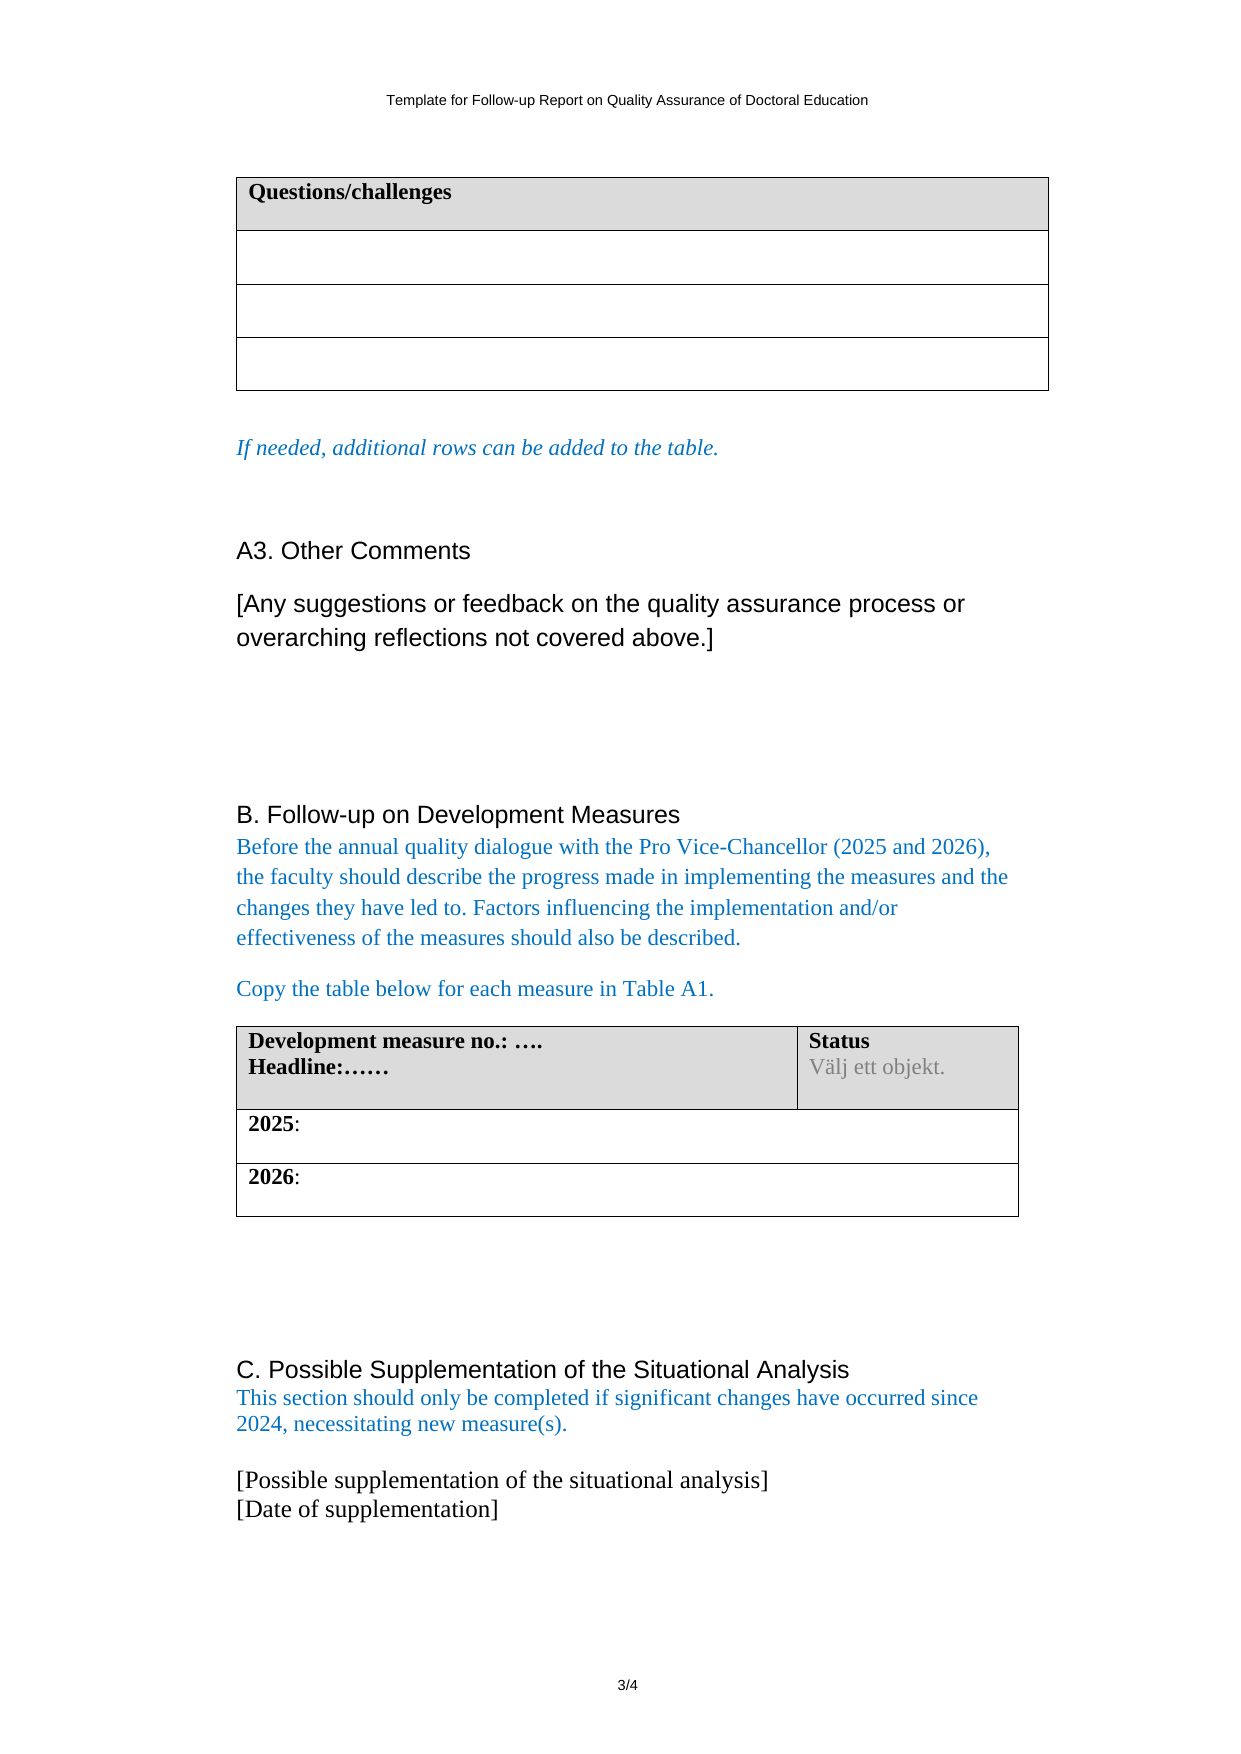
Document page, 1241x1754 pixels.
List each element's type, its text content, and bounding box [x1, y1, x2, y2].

table_cell [237, 285, 1048, 337]
text [Possible supplementation of the situational analysis] [Date of supplementation] [236, 1466, 1019, 1523]
table_cell 2025: [237, 1110, 1018, 1162]
text Copy the table below for each measure in Table A1. [236, 975, 1019, 1001]
table_cell [237, 231, 1048, 283]
table_cell [237, 338, 1048, 390]
text B. Follow-up on Development Measures Before the annual quality dialogue with the Pro Vice-Chancellor (2025 and 2026), the faculty should describe the progress made in implementing the measures and the changes they have led to. Factors influencing the implementation and/or effectiveness of the measures should also be described. [236, 801, 1019, 950]
table_header Development measure no.: …. Headline:…… [237, 1027, 797, 1109]
table_header Questions/challenges [237, 178, 1048, 230]
text A3. Other Comments [236, 536, 1019, 564]
table_header Status [798, 1027, 1018, 1109]
table_cell 2026: [237, 1164, 1018, 1216]
text If needed, additional rows can be added to the table. [236, 433, 1019, 460]
text C. Possible Supplementation of the Situational Analysis This section should only be completed if significant changes have occurred since 2024, necessitating new measure(s). [236, 1355, 1019, 1436]
text [Any suggestions or feedback on the quality assurance process or overarching reflections not covered above.] [236, 589, 1019, 651]
